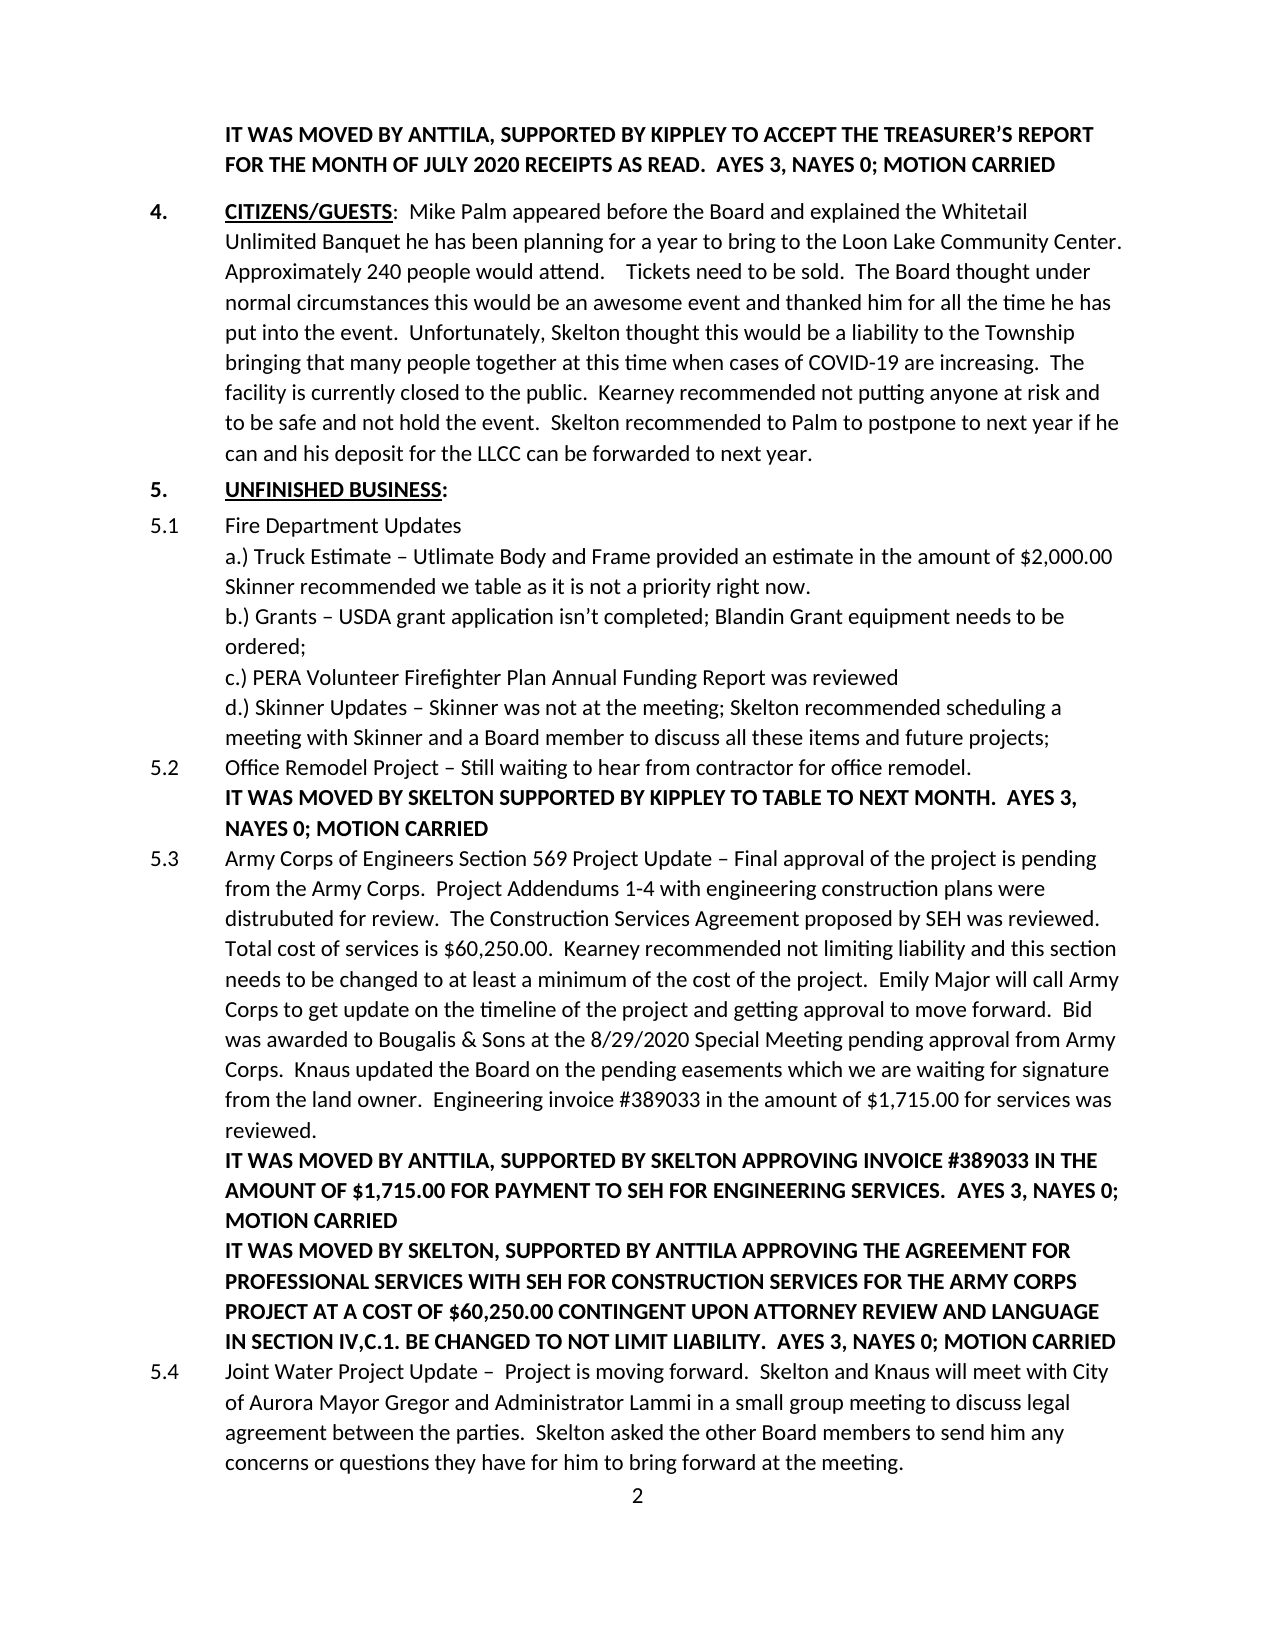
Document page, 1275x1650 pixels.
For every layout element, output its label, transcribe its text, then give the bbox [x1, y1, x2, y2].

text 5.2 Office Remodel Project – Still waiting to hear from contractor for office remodel. [150, 753, 1125, 781]
text IT WAS MOVED BY ANTTILA, SUPPORTED BY SKELTON APPROVING INVOICE #389033 IN THE AMOUNT OF $1,715.00 FOR PAYMENT TO SEH FOR ENGINEERING SERVICES. AYES 3, NAYES 0; MOTION CARRIED [150, 1146, 1125, 1234]
text IT WAS MOVED BY SKELTON, SUPPORTED BY ANTTILA APPROVING THE AGREEMENT FOR PROFESSIONAL SERVICES WITH SEH FOR CONSTRUCTION SERVICES FOR THE ARMY CORPS PROJECT AT A COST OF $60,250.00 CONTINGENT UPON ATTORNEY REVIEW AND LANGUAGE IN SECTION IV,C.1. BE CHANGED TO NOT LIMIT LIABILITY. AYES 3, NAYES 0; MOTION CARRIED [150, 1237, 1125, 1355]
text IT WAS MOVED BY ANTTILA, SUPPORTED BY KIPPLEY TO ACCEPT THE TREASURER’S REPORT FOR THE MONTH OF JULY 2020 RECEIPTS AS READ. AYES 3, NAYES 0; MOTION CARRIED [150, 120, 1125, 178]
text 5.1 Fire Department Updates [150, 512, 1125, 540]
text b.) Grants – USDA grant application isn’t completed; Blandin Grant equipment needs to be ordered; [150, 602, 1125, 661]
text c.) PERA Volunteer Firefighter Plan Annual Funding Report was reviewed [150, 663, 1125, 691]
text 5. UNFINISHED BUSINESS: [150, 475, 1125, 503]
text d.) Skinner Updates – Skinner was not at the meeting; Skelton recommended scheduling a meeting with Skinner and a Board member to discuss all these items and future projects; [150, 693, 1125, 751]
text 5.4 Joint Water Project Update – Project is moving forward. Skelton and Knaus will meet with City of Aurora Mayor Gregor and Administrator Lammi in a small group meeting to discuss legal agreement between the parties. Skelton asked the other Board members to send him any concerns or questions they have for him to bring forward at the meeting. [150, 1357, 1125, 1476]
text IT WAS MOVED BY SKELTON SUPPORTED BY KIPPLEY TO TABLE TO NEXT MONTH. AYES 3, NAYES 0; MOTION CARRIED [150, 783, 1125, 842]
text a.) Truck Estimate – Utlimate Body and Frame provided an estimate in the amount of $2,000.00 Skinner recommended we table as it is not a priority right now. [150, 542, 1125, 600]
text 4. CITIZENS/GUESTS: Mike Palm appeared before the Board and explained the Whitetail Unlimited Banquet he has been planning for a year to bring to the Loon Lake Community Center. Approximately 240 people would attend. Tickets need to be sold. The Board thought under normal circumstances this would be an awesome event and thanked him for all the time he has put into the event. Unfortunately, Skelton thought this would be a liability to the Township bringing that many people together at this time when cases of COVID-19 are increasing. The facility is currently closed to the public. Kearney recommended not putting anyone at risk and to be safe and not hold the event. Skelton recommended to Palm to postpone to next year if he can and his deposit for the LLCC can be forwarded to next year. [150, 197, 1125, 467]
text 5.3 Army Corps of Engineers Section 569 Project Update – Final approval of the project is pending from the Army Corps. Project Addendums 1-4 with engineering construction plans were distrubuted for review. The Construction Services Agreement proposed by SEH was reviewed. Total cost of services is $60,250.00. Kearney recommended not limiting liability and this section needs to be changed to at least a minimum of the cost of the project. Emily Major will call Army Corps to get update on the timeline of the project and getting approval to move forward. Bid was awarded to Bougalis & Sons at the 8/29/2020 Special Meeting pending approval from Army Corps. Knaus updated the Board on the pending easements which we are waiting for signature from the land owner. Engineering invoice #389033 in the amount of $1,715.00 for services was reviewed. [150, 844, 1125, 1144]
